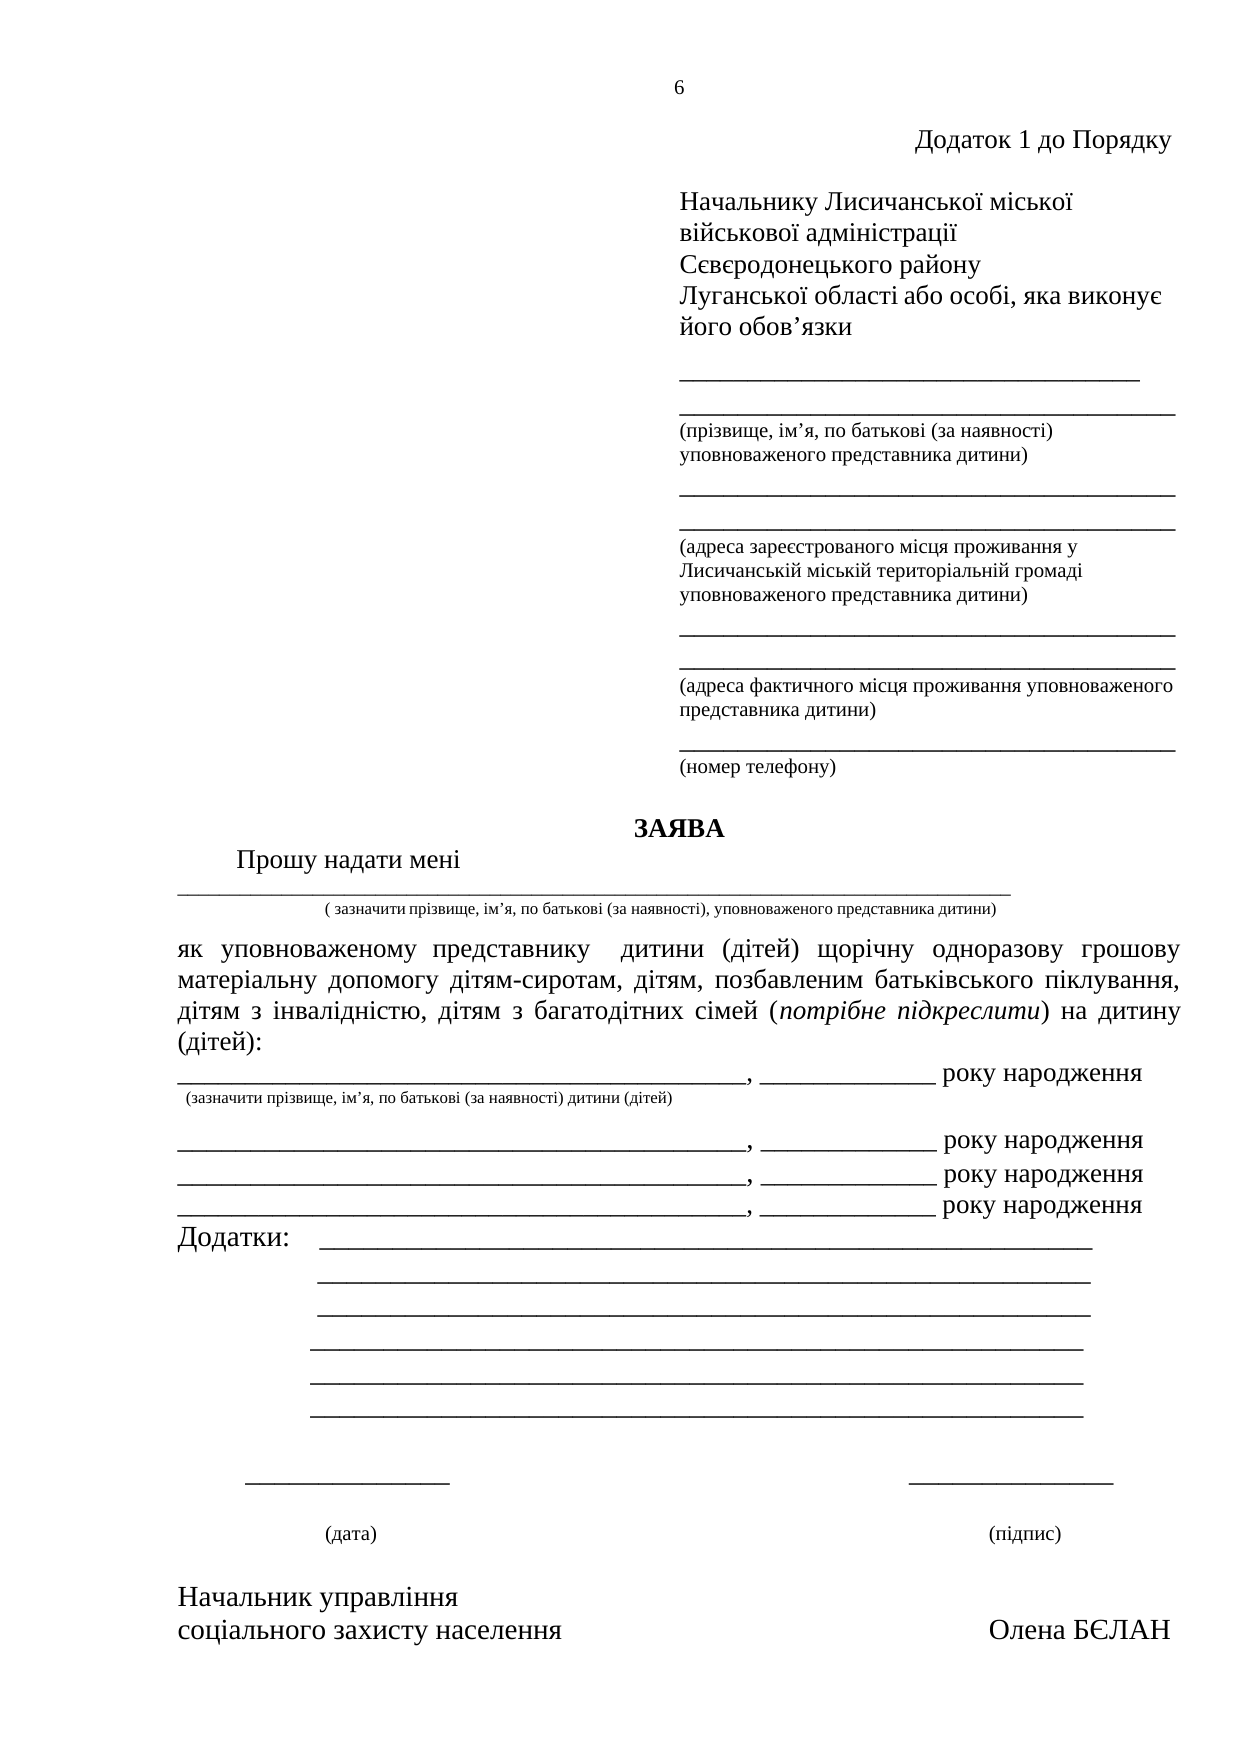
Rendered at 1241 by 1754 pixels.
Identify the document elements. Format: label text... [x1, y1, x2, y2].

text _____________________________________________________ [177, 1287, 1181, 1320]
text (номер телефону) [679, 754, 1181, 778]
text військової адміністрації [679, 217, 1181, 248]
text (дата) (підпис) [177, 1521, 1181, 1545]
text __________________________________ [679, 639, 1181, 673]
text __________________________________ [679, 354, 1181, 385]
text __________________________________________, _____________ року народження [177, 1057, 1181, 1088]
text ЗАЯВА [177, 812, 1181, 843]
text Додаток 1 до Порядку [841, 123, 1181, 154]
text _______________________________________, _____________ року народження [177, 1155, 1181, 1188]
text Начальник управління [177, 1579, 1181, 1612]
text Луганської області або особі, яка виконує його обов’язки [679, 279, 1181, 341]
text _____________________________________________________ [177, 1354, 1181, 1387]
text _______________________________________, _____________ року народження [177, 1121, 1181, 1155]
text як уповноваженому представнику дитини (дітей) щорічну одноразову грошову матеріальну допомогу дітям-сиротам, дітям, позбавленим батьківського піклування, дітям з інвалідністю, дітям з багатодітних сімей (потрібне підкреслити) на дитину (дітей): [177, 932, 1181, 1057]
text ( зазначити прізвище, ім’я, по батькові (за наявності), уповноваженого представника дитини) [177, 898, 1181, 932]
text __________________________________ [679, 385, 1181, 418]
text _____________________________________________________ [177, 1387, 1181, 1421]
text (адреса фактичного місця проживання уповноваженого представника дитини) [679, 673, 1181, 721]
text Начальнику Лисичанської міської [679, 185, 1181, 217]
text __________________________________ [679, 721, 1181, 754]
text Прошу надати мені ________________________________________________________________________________ [177, 843, 1181, 898]
text __________________________________ [679, 500, 1181, 533]
text _____________________________________________________ [177, 1320, 1181, 1354]
text __________________________________ [679, 606, 1181, 639]
text __________________________________ [679, 466, 1181, 500]
text Додатки: _____________________________________________________ [177, 1219, 1181, 1253]
text соціального захисту населення Олена БЄЛАН [177, 1612, 1181, 1646]
text _____________________________________________________ [177, 1253, 1181, 1287]
text (адреса зареєстрованого місця проживання у Лисичанській міській територіальній громаді уповноваженого представника дитини) [679, 533, 1181, 606]
text ______________ ______________ [177, 1454, 1181, 1488]
text Сєвєродонецького району [679, 248, 1181, 279]
text (прізвище, ім’я, по батькові (за наявності) уповноваженого представника дитини) [679, 418, 1181, 466]
text __________________________________________, _____________ року народження [177, 1188, 1181, 1219]
text (зазначити прізвище, ім’я, по батькові (за наявності) дитини (дітей) [177, 1088, 1181, 1121]
